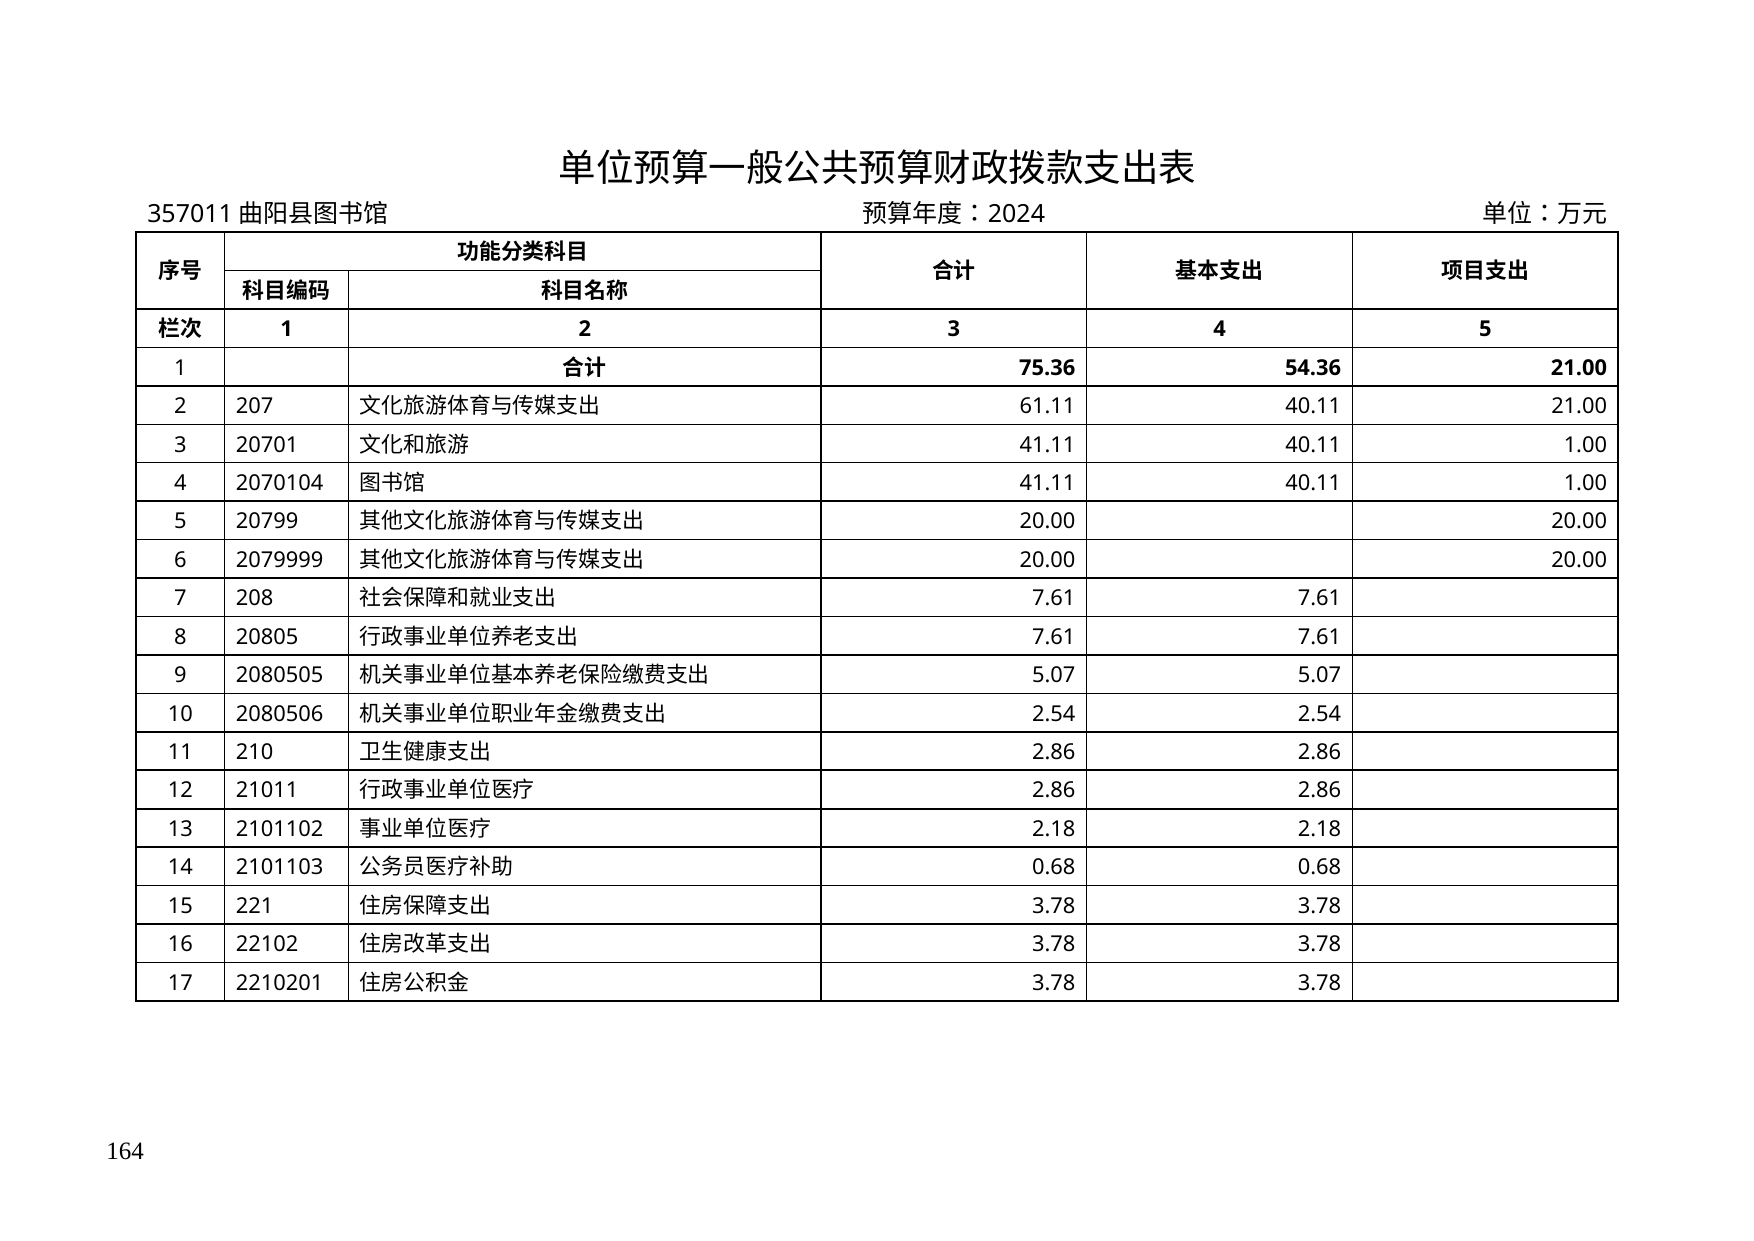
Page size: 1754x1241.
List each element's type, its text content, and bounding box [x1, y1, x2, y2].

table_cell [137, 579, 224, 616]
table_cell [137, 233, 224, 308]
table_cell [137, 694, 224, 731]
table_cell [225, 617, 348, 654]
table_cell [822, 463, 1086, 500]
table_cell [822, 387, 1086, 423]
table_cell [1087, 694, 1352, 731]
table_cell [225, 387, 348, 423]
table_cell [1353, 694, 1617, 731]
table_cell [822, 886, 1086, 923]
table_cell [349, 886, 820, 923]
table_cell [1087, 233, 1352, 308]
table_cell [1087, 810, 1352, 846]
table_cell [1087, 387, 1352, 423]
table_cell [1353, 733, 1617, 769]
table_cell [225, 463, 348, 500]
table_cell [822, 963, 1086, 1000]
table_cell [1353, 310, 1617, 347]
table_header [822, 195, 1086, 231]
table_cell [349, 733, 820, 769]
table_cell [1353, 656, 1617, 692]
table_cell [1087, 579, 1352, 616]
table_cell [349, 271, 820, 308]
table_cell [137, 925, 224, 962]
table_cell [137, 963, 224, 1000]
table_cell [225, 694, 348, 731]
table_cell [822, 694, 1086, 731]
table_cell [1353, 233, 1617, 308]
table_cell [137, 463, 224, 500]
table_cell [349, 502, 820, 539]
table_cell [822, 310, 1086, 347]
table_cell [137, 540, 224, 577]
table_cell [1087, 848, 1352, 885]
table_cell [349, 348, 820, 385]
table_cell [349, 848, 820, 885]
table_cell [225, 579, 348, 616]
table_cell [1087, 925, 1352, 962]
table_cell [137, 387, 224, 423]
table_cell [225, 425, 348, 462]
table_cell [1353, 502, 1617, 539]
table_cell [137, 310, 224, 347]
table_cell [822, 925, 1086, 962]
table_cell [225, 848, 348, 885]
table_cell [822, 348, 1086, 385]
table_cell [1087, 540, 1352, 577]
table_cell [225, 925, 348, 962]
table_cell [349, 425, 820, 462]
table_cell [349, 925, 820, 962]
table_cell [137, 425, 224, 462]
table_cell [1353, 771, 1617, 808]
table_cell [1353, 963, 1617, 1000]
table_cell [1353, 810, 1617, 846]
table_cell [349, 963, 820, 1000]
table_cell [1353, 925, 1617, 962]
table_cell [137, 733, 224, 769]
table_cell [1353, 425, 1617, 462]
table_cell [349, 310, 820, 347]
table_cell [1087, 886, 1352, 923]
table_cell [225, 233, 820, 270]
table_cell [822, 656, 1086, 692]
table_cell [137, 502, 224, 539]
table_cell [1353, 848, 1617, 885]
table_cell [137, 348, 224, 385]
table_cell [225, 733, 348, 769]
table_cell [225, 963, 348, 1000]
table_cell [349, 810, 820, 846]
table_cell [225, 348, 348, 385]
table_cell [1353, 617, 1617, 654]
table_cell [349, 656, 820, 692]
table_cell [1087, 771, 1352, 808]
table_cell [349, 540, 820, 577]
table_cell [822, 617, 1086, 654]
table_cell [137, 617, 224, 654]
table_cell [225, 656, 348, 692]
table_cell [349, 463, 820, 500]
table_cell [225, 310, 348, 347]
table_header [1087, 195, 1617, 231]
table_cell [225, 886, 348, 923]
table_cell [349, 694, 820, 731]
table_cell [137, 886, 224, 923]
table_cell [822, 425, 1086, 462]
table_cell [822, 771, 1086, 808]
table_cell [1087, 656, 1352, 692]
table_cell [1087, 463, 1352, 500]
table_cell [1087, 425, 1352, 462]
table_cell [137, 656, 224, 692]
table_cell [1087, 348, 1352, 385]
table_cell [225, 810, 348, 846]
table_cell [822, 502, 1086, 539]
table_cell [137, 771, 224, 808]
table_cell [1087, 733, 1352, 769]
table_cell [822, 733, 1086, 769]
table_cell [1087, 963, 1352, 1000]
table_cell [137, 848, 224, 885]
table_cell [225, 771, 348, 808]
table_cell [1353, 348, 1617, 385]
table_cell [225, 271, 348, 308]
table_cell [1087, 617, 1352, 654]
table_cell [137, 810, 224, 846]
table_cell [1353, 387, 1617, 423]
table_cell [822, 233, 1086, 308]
text 单位预算一般公共预算财政拨款支出表 [106, 142, 1648, 193]
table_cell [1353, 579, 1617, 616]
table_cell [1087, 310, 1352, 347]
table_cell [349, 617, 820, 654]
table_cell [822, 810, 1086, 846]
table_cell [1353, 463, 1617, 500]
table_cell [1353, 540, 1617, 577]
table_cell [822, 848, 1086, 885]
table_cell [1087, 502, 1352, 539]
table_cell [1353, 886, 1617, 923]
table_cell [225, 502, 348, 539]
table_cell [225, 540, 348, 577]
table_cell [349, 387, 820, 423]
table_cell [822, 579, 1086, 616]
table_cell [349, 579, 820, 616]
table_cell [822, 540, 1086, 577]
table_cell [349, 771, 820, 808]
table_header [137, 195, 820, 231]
